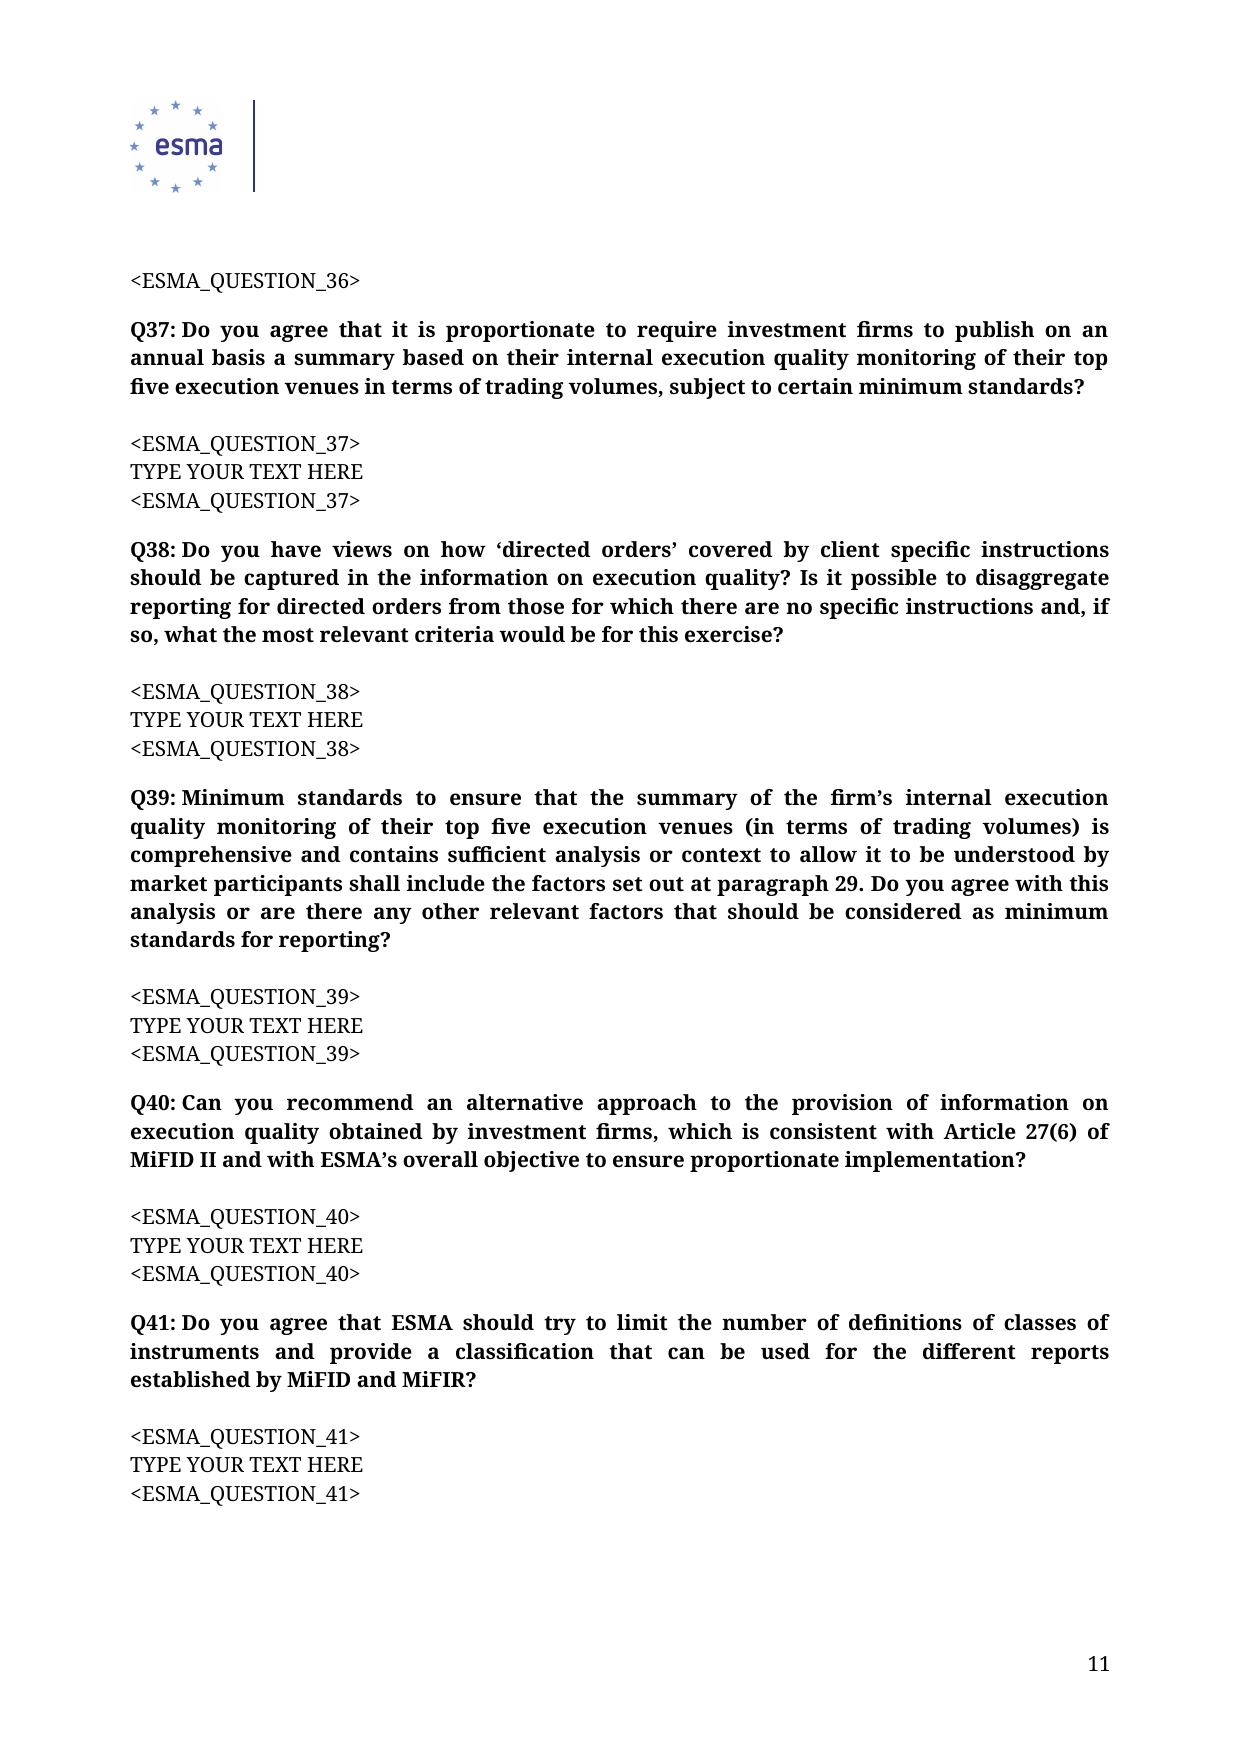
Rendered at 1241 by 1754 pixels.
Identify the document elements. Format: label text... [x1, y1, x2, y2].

text <ESMA_QUESTION_41> [130, 1479, 1110, 1507]
text <ESMA_QUESTION_38> [130, 677, 1110, 706]
text TYPE YOUR TEXT HERE [130, 1011, 1110, 1039]
text <ESMA_QUESTION_38> [130, 734, 1110, 762]
text <ESMA_QUESTION_36> [130, 266, 1110, 294]
subtitle Do you agree that it is proportionate to require investment firms to publish on an annual basis a summary based on their internal execution quality monitoring of their top five execution venues in terms of trading volumes, subject to certain minimum standards? [130, 315, 1110, 400]
text <ESMA_QUESTION_39> [130, 1039, 1110, 1068]
text TYPE YOUR TEXT HERE [130, 706, 1110, 734]
text TYPE YOUR TEXT HERE [130, 1231, 1110, 1259]
text TYPE YOUR TEXT HERE [130, 1451, 1110, 1479]
text <ESMA_QUESTION_41> [130, 1422, 1110, 1451]
text <ESMA_QUESTION_39> [130, 982, 1110, 1011]
text <ESMA_QUESTION_40> [130, 1259, 1110, 1288]
picture [129, 100, 223, 193]
subtitle Can you recommend an alternative approach to the provision of information on execution quality obtained by investment firms, which is consistent with Article 27(6) of MiFID II and with ESMA’s overall objective to ensure proportionate implementation? [130, 1088, 1110, 1174]
text <ESMA_QUESTION_40> [130, 1202, 1110, 1231]
subtitle Minimum standards to ensure that the summary of the firm’s internal execution quality monitoring of their top five execution venues (in terms of trading volumes) is comprehensive and contains sufficient analysis or context to allow it to be understood by market participants shall include the factors set out at paragraph 29. Do you agree with this analysis or are there any other relevant factors that should be considered as minimum standards for reporting? [130, 783, 1110, 954]
text <ESMA_QUESTION_37> [130, 486, 1110, 514]
subtitle Do you agree that ESMA should try to limit the number of definitions of classes of instruments and provide a classification that can be used for the different reports established by MiFID and MiFIR? [130, 1308, 1110, 1394]
text <ESMA_QUESTION_37> [130, 429, 1110, 457]
text TYPE YOUR TEXT HERE [130, 457, 1110, 486]
subtitle Do you have views on how ‘directed orders’ covered by client specific instructions should be captured in the information on execution quality? Is it possible to disaggregate reporting for directed orders from those for which there are no specific instructions and, if so, what the most relevant criteria would be for this exercise? [130, 535, 1110, 649]
